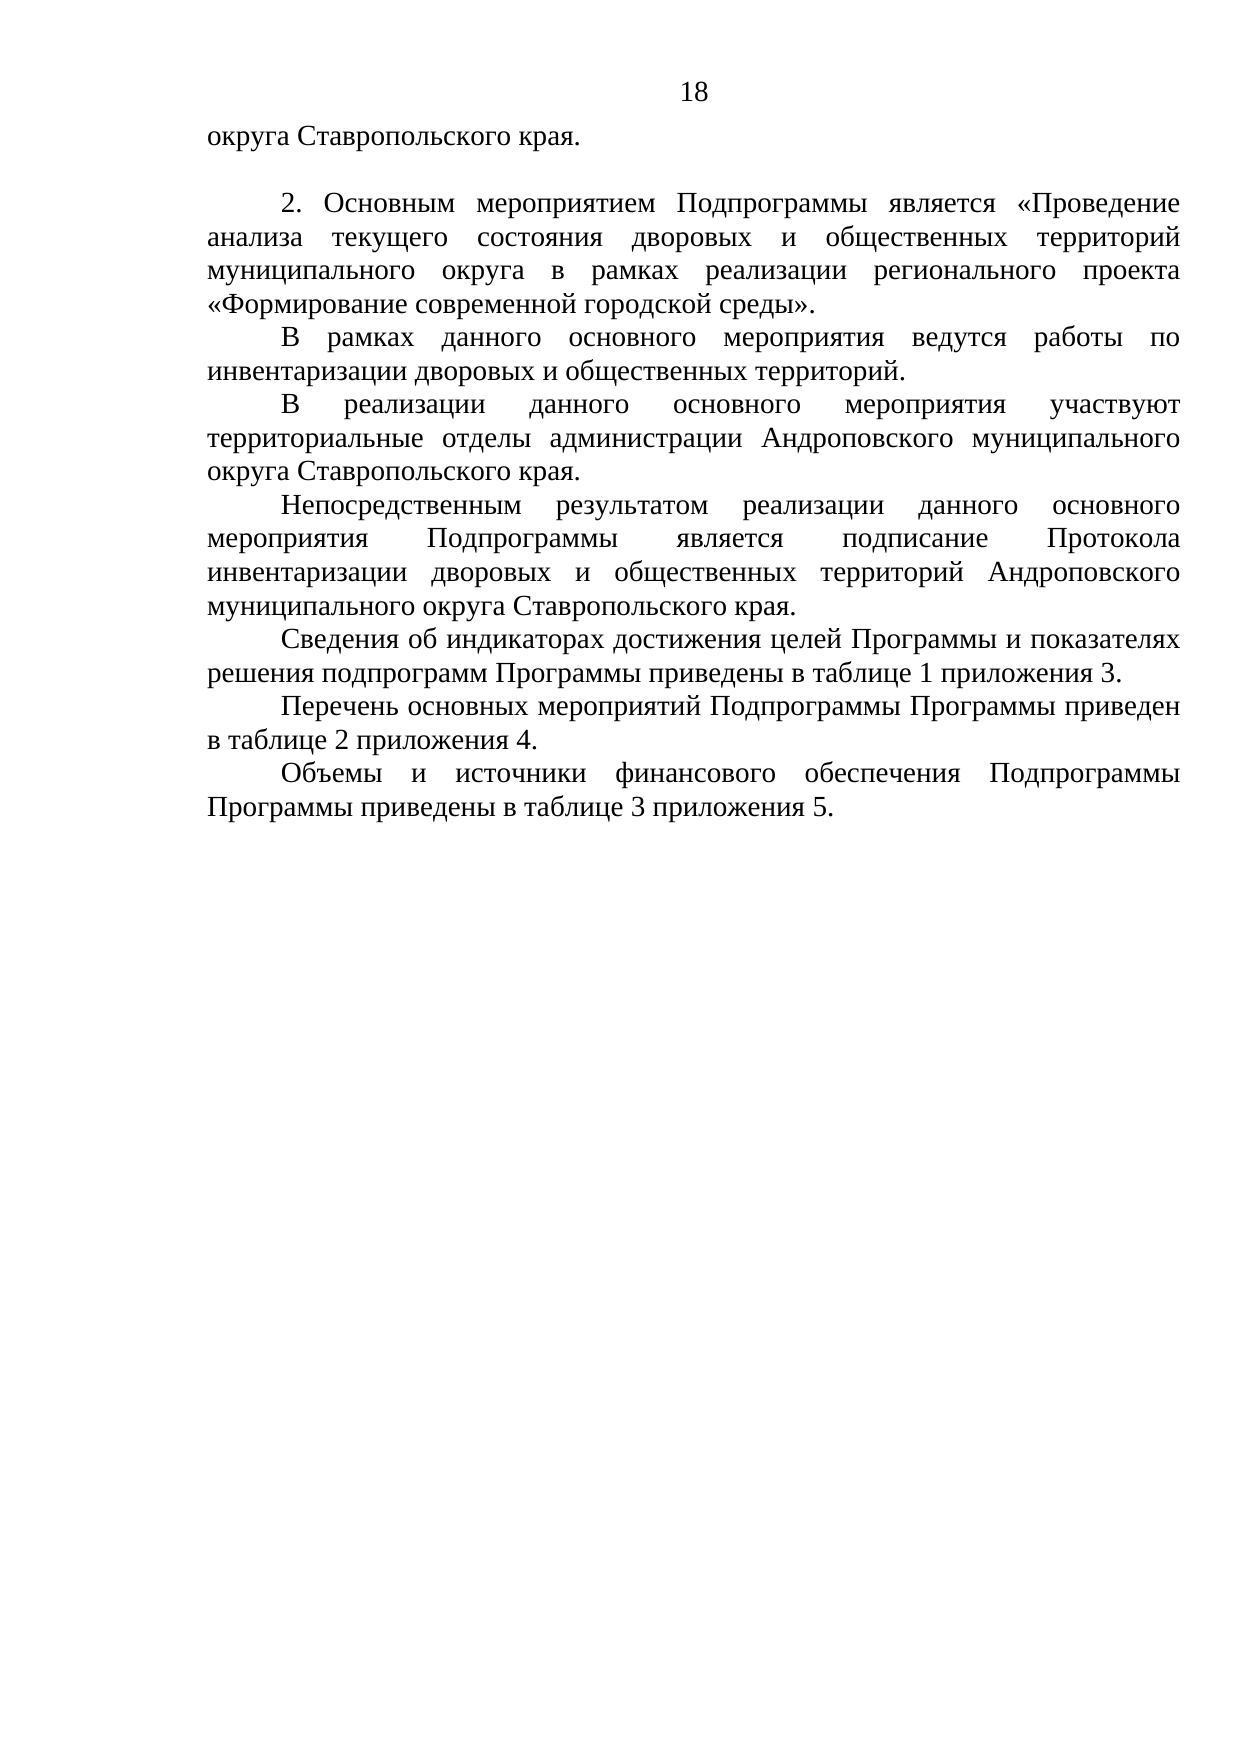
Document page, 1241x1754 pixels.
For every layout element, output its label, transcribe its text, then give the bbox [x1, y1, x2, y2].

text Перечень основных мероприятий Подпрограммы Программы приведен в таблице 2 приложения 4. [207, 688, 1181, 755]
text Непосредственным результатом реализации данного основного мероприятия Подпрограммы является подписание Протокола инвентаризации дворовых и общественных территорий Андроповского муниципального округа Ставропольского края. [207, 487, 1181, 621]
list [207, 118, 1181, 152]
text В рамках данного основного мероприятия ведутся работы по инвентаризации дворовых и общественных территорий. [207, 319, 1181, 386]
text Объемы и источники финансового обеспечения Подпрограммы Программы приведены в таблице 3 приложения 5. [207, 755, 1181, 822]
text В реализации данного основного мероприятия участвуют территориальные отделы администрации Андроповского муниципального округа Ставропольского края. [207, 386, 1181, 487]
list 2. Основным мероприятием Подпрограммы является «Проведение анализа текущего состояния дворовых и общественных территорий муниципального округа в рамках реализации регионального проекта «Формирование современной городской среды». [207, 185, 1181, 319]
text Сведения об индикаторах достижения целей Программы и показателях решения подпрограмм Программы приведены в таблице 1 приложения 3. [207, 621, 1181, 688]
